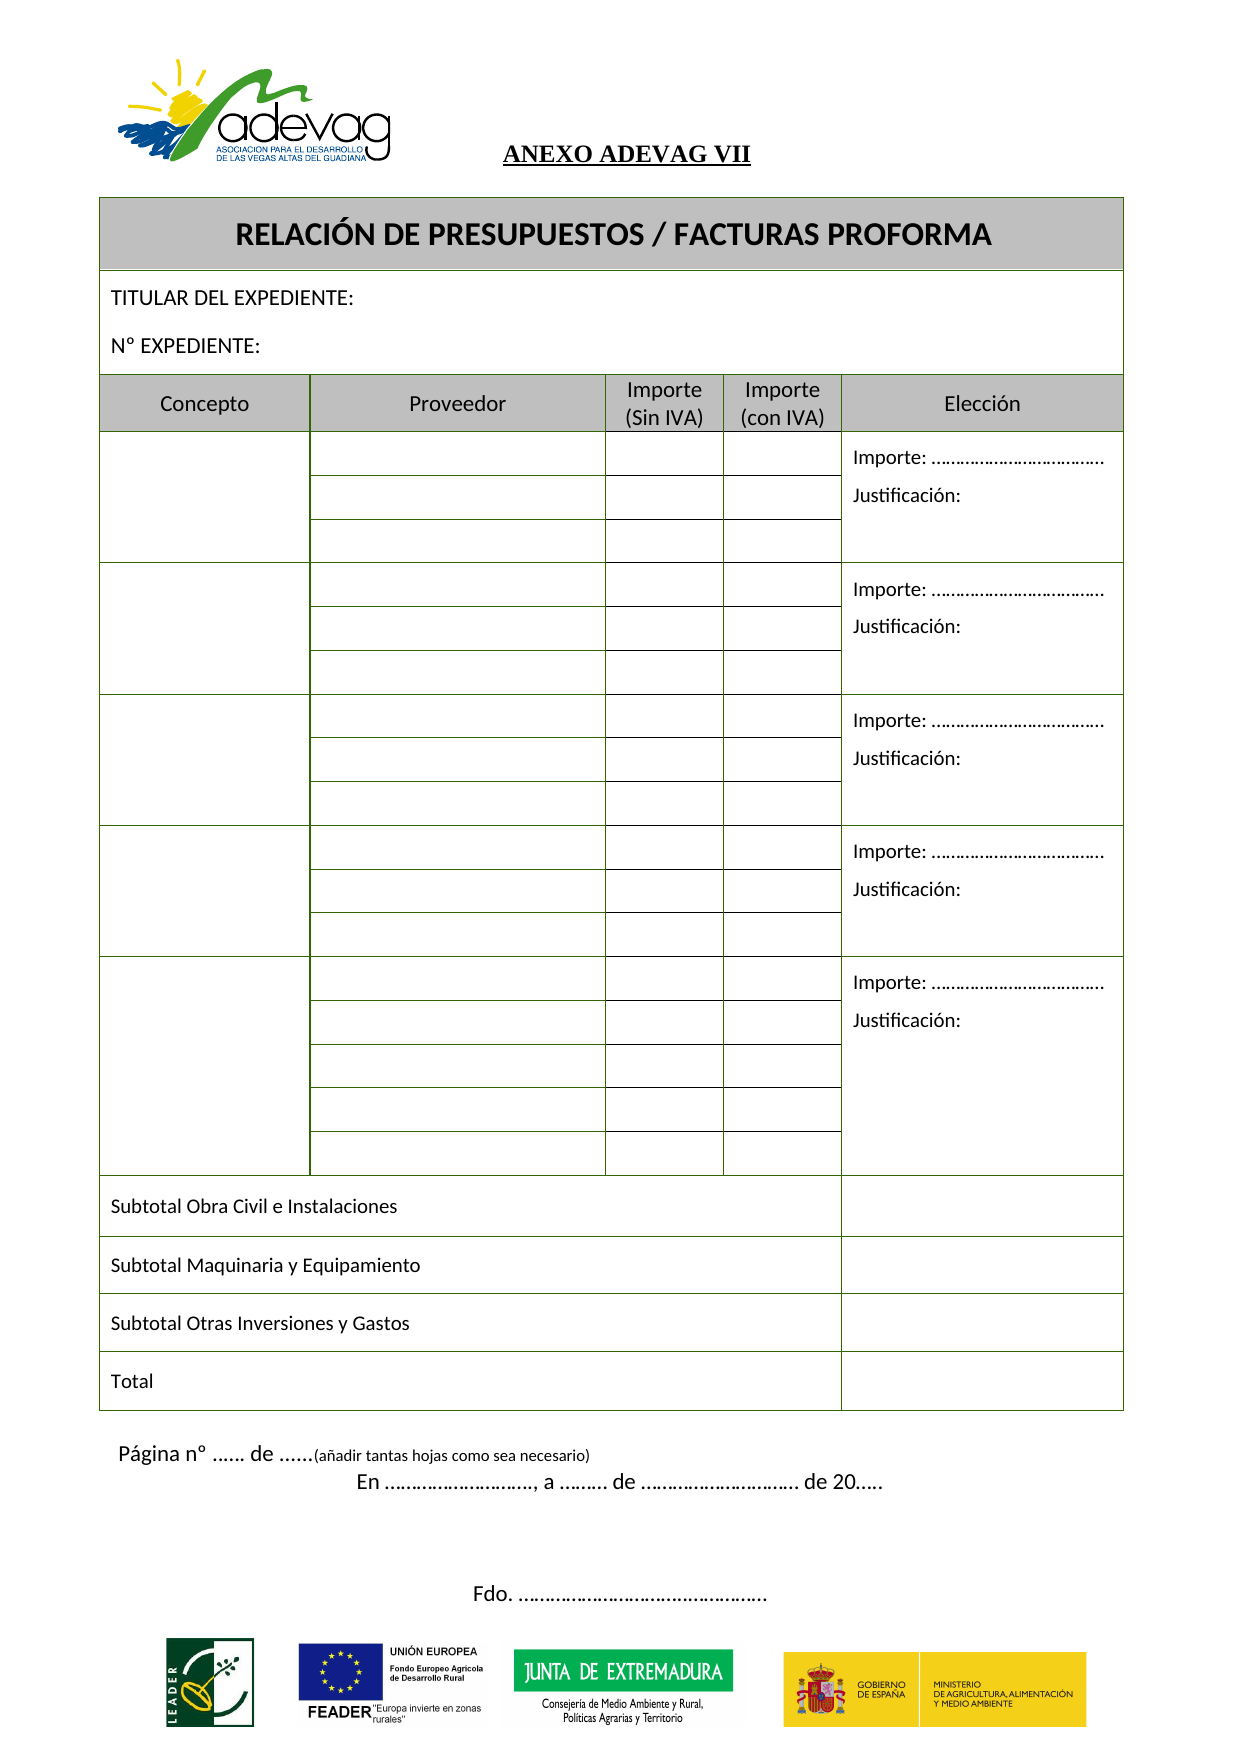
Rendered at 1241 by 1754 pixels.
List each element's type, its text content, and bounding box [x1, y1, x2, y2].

table_cell [724, 607, 841, 650]
table_cell [606, 913, 723, 956]
text Página nº ..…. de ......(añadir tantas hojas como sea necesario) [118, 1439, 1122, 1467]
table_cell [311, 826, 605, 868]
table_cell [606, 607, 723, 650]
table_cell [842, 1352, 1123, 1410]
table_cell TITULAR DEL EXPEDIENTE: Nº EXPEDIENTE: [100, 271, 1123, 374]
table_cell [724, 651, 841, 693]
table_cell [606, 695, 723, 737]
picture [297, 1642, 489, 1727]
table_cell Importe (con IVA) [724, 375, 841, 431]
table_cell [311, 607, 605, 650]
table_cell Importe: ……………………………… Justificación: [842, 957, 1123, 1175]
table_cell [724, 1001, 841, 1043]
table_cell [724, 870, 841, 912]
table_cell [606, 782, 723, 825]
table_cell Importe: ……………………………… Justificación: [842, 826, 1123, 956]
table_cell Subtotal Maquinaria y Equipamiento [100, 1237, 841, 1293]
table_header RELACIÓN DE PRESUPUESTOS / FACTURAS PROFORMA [100, 198, 1123, 269]
table_cell [606, 432, 723, 475]
table_cell [311, 432, 605, 475]
text En ………………………., a ……… de ………………………… de 20….. [118, 1467, 1122, 1495]
table_cell [842, 1294, 1123, 1351]
table_cell [724, 738, 841, 781]
table_cell [606, 738, 723, 781]
table_cell [311, 520, 605, 562]
table_cell [311, 695, 605, 737]
table_cell [724, 432, 841, 475]
table_cell [724, 826, 841, 868]
table_cell [606, 957, 723, 1000]
table_cell Importe (Sin IVA) [606, 375, 723, 431]
table_cell [606, 870, 723, 912]
table_cell [606, 1132, 723, 1175]
table_cell [311, 870, 605, 912]
table_cell [100, 695, 309, 825]
table_cell [606, 1045, 723, 1087]
table_cell [724, 476, 841, 518]
picture [501, 1641, 747, 1727]
table_cell Subtotal Obra Civil e Instalaciones [100, 1176, 841, 1236]
table_cell [311, 1001, 605, 1043]
table_cell [724, 563, 841, 606]
table_cell [842, 1237, 1123, 1293]
text Fdo. …………………………..…………… [118, 1579, 1122, 1607]
table_cell [100, 563, 309, 693]
table_cell [842, 1176, 1123, 1236]
table_cell [100, 957, 309, 1175]
table_cell [606, 1088, 723, 1131]
table_cell [100, 432, 309, 562]
picture [783, 1652, 1087, 1727]
table_cell [311, 563, 605, 606]
table_cell Importe: ……………………………… Justificación: [842, 563, 1123, 693]
table_cell [724, 695, 841, 737]
table_cell [311, 738, 605, 781]
table_cell [606, 826, 723, 868]
table_cell [606, 1001, 723, 1043]
table_cell [100, 826, 309, 956]
table_cell Concepto [100, 375, 309, 431]
table_cell [311, 476, 605, 518]
table_cell Importe: ……………………………… Justificación: [842, 695, 1123, 825]
picture [166, 1638, 255, 1727]
table_cell Subtotal Otras Inversiones y Gastos [100, 1294, 841, 1351]
table_cell Elección [842, 375, 1123, 431]
table_cell Importe: ……………………………… Justificación: [842, 432, 1123, 562]
table_cell [311, 1045, 605, 1087]
table_cell [311, 1132, 605, 1175]
table_cell [311, 651, 605, 693]
table_cell [724, 1088, 841, 1131]
table_cell [311, 957, 605, 1000]
table_cell [311, 1088, 605, 1131]
table_cell [724, 782, 841, 825]
table_cell [724, 1045, 841, 1087]
table_cell [606, 476, 723, 518]
table_cell [606, 563, 723, 606]
table_cell [724, 913, 841, 956]
table_cell [606, 520, 723, 562]
table_cell Proveedor [311, 375, 605, 431]
table_cell Total [100, 1352, 841, 1410]
table_cell [724, 520, 841, 562]
table_cell [724, 957, 841, 1000]
table_cell [724, 1132, 841, 1175]
table_cell [606, 651, 723, 693]
table_cell [311, 782, 605, 825]
table_cell [311, 913, 605, 956]
